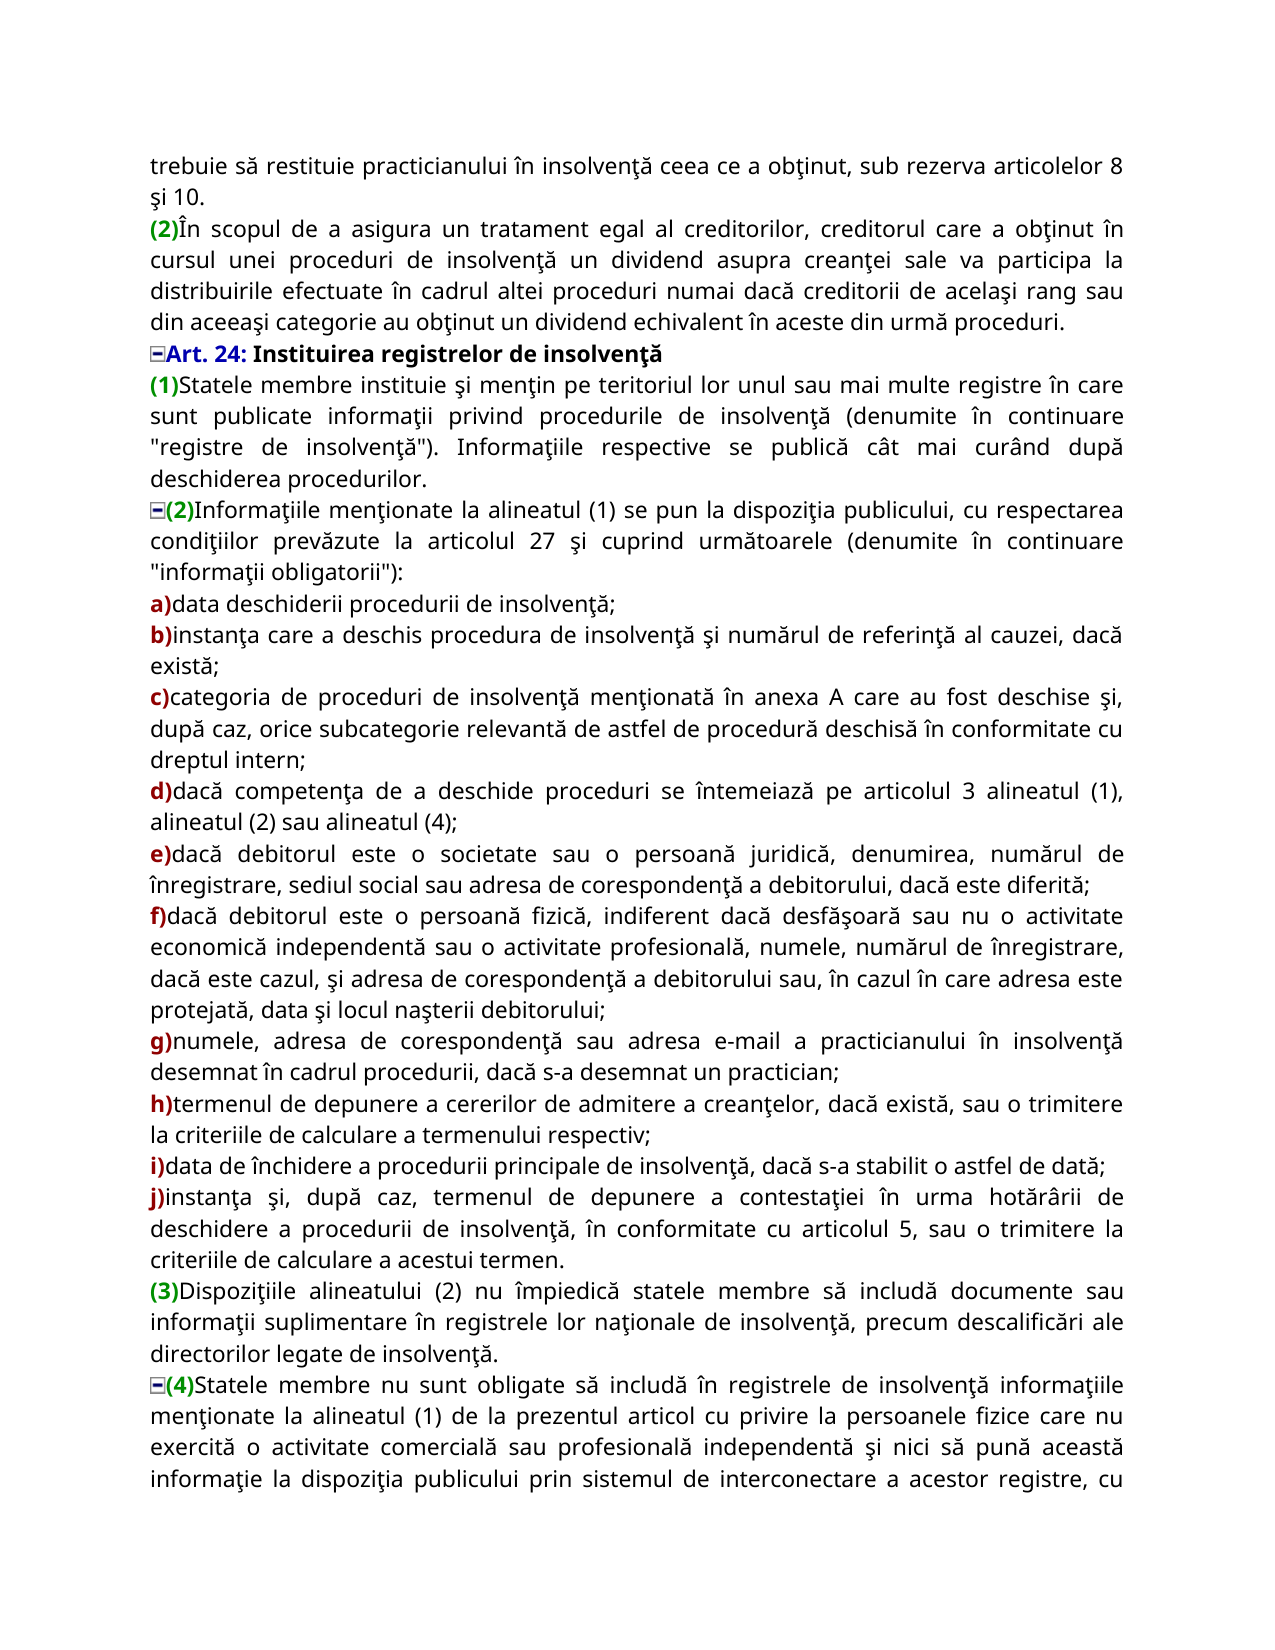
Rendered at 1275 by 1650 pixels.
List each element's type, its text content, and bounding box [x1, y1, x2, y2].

text Art. 24: Instituirea registrelor de insolvenţă [150, 337, 1125, 369]
text h)termenul de depunere a cererilor de admitere a creanţelor, dacă există, sau o trimitere la criteriile de calculare a termenului respectiv; [150, 1087, 1125, 1150]
text (2)În scopul de a asigura un tratament egal al creditorilor, creditorul care a obţinut în cursul unei proceduri de insolvenţă un dividend asupra creanţei sale va participa la distribuirile efectuate în cadrul altei proceduri numai dacă creditorii de acelaşi rang sau din aceeaşi categorie au obţinut un dividend echivalent în aceste din urmă proceduri. [150, 212, 1125, 337]
text e)dacă debitorul este o societate sau o persoană juridică, denumirea, numărul de înregistrare, sediul social sau adresa de corespondenţă a debitorului, dacă este diferită; [150, 837, 1125, 900]
picture [150, 1377, 166, 1394]
text i)data de închidere a procedurii principale de insolvenţă, dacă s-a stabilit o astfel de dată; [150, 1150, 1125, 1181]
picture [150, 346, 166, 362]
text (1)Statele membre instituie şi menţin pe teritoriul lor unul sau mai multe registre în care sunt publicate informaţii privind procedurile de insolvenţă (denumite în continuare "registre de insolvenţă"). Informaţiile respective se publică cât mai curând după deschiderea procedurilor. [150, 369, 1125, 494]
text f)dacă debitorul este o persoană fizică, indiferent dacă desfăşoară sau nu o activitate economică independentă sau o activitate profesională, numele, numărul de înregistrare, dacă este cazul, şi adresa de corespondenţă a debitorului sau, în cazul în care adresa este protejată, data şi locul naşterii debitorului; [150, 900, 1125, 1025]
picture [150, 502, 166, 519]
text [150, 1369, 1125, 1494]
text c)categoria de proceduri de insolvenţă menţionată în anexa A care au fost deschise şi, după caz, orice subcategorie relevantă de astfel de procedură deschisă în conformitate cu dreptul intern; [150, 681, 1125, 775]
text g)numele, adresa de corespondenţă sau adresa e-mail a practicianului în insolvenţă desemnat în cadrul procedurii, dacă s-a desemnat un practician; [150, 1025, 1125, 1087]
text d)dacă competenţa de a deschide proceduri se întemeiază pe articolul 3 alineatul (1), alineatul (2) sau alineatul (4); [150, 775, 1125, 837]
text b)instanţa care a deschis procedura de insolvenţă şi numărul de referinţă al cauzei, dacă există; [150, 619, 1125, 681]
text (2)Informaţiile menţionate la alineatul (1) se pun la dispoziţia publicului, cu respectarea condiţiilor prevăzute la articolul 27 şi cuprind următoarele (denumite în continuare "informaţii obligatorii"): [150, 494, 1125, 587]
text a)data deschiderii procedurii de insolvenţă; [150, 587, 1125, 619]
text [150, 150, 1125, 212]
text j)instanţa şi, după caz, termenul de depunere a contestaţiei în urma hotărârii de deschidere a procedurii de insolvenţă, în conformitate cu articolul 5, sau o trimitere la criteriile de calculare a acestui termen. [150, 1181, 1125, 1275]
text (3)Dispoziţiile alineatului (2) nu împiedică statele membre să includă documente sau informaţii suplimentare în registrele lor naţionale de insolvenţă, precum descalificări ale directorilor legate de insolvenţă. [150, 1275, 1125, 1369]
